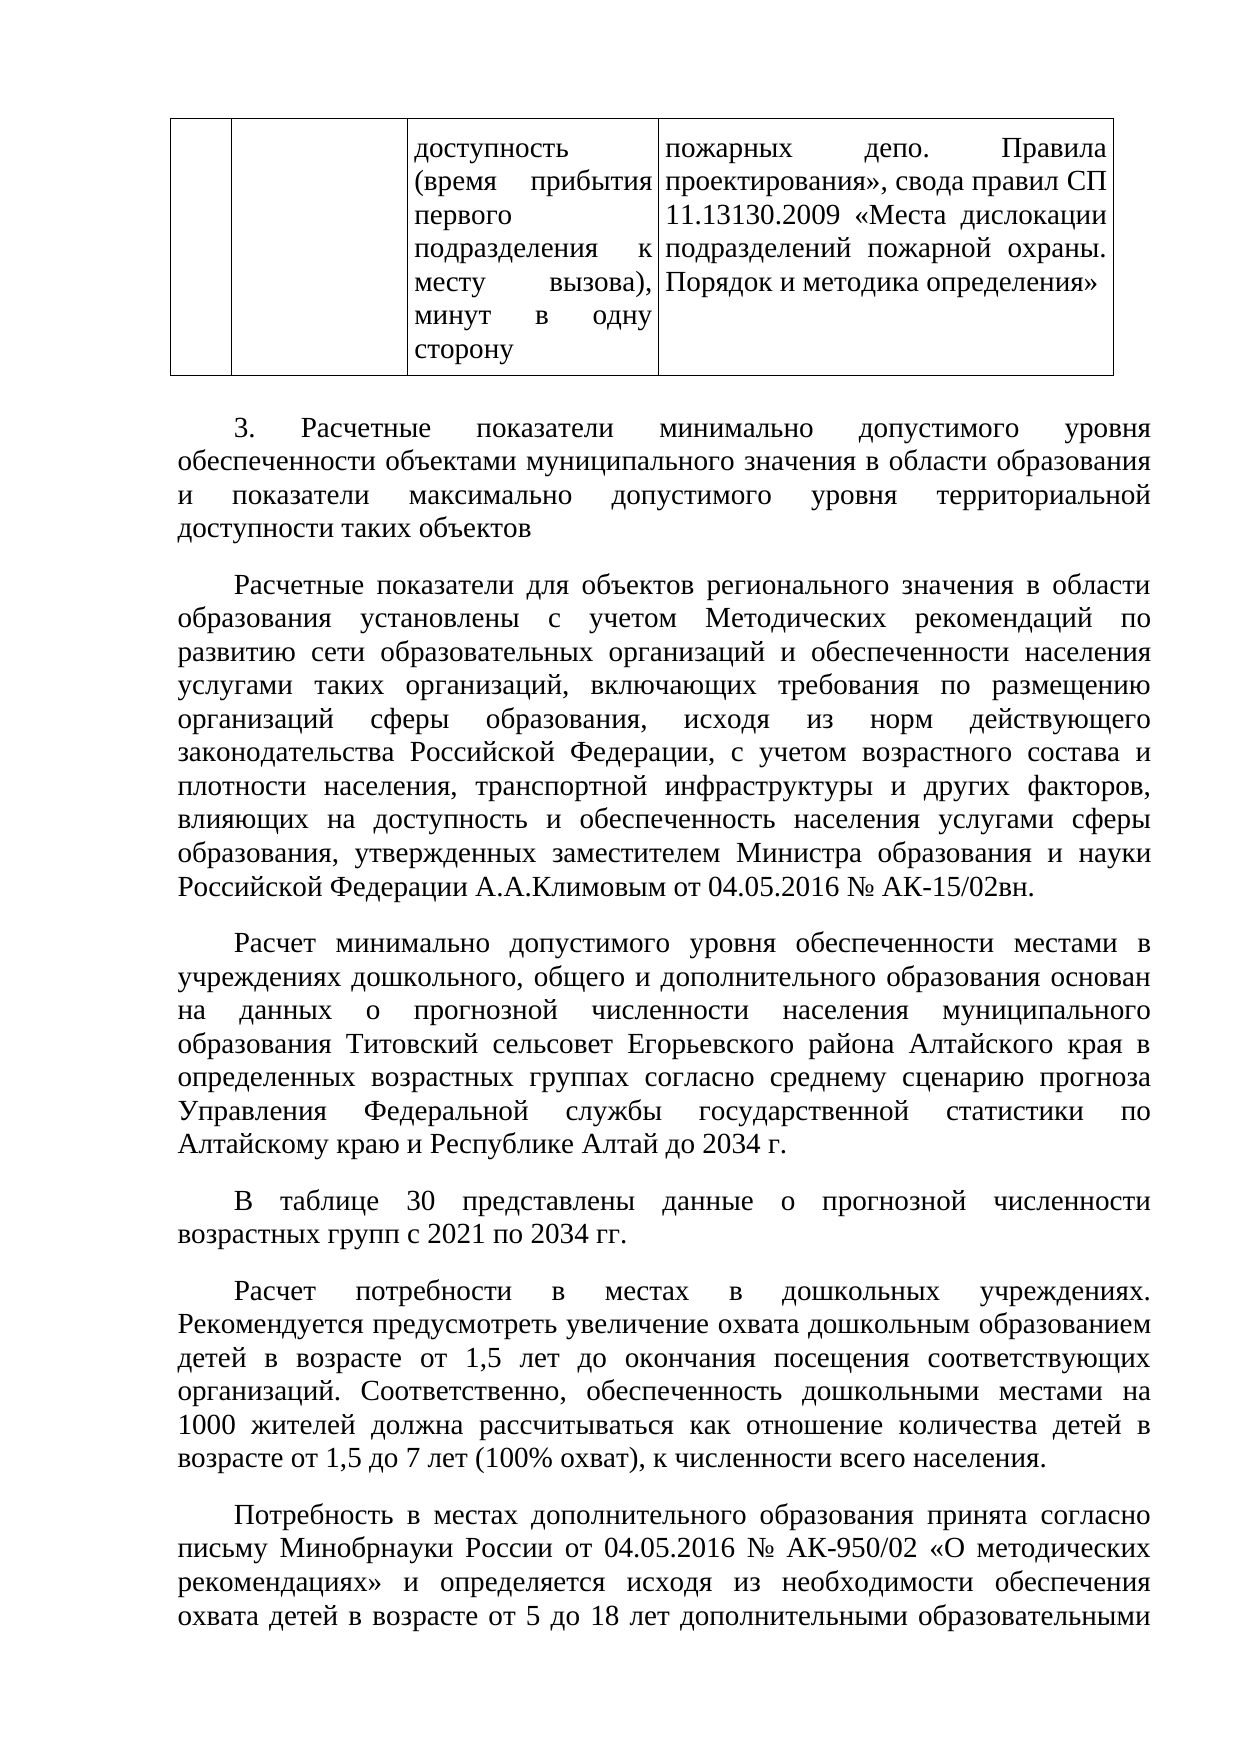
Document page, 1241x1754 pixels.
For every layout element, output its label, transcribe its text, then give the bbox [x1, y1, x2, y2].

text Расчет потребности в местах в дошкольных учреждениях. Рекомендуется предусмотреть увеличение охвата дошкольным образованием детей в возрасте от 1,5 лет до окончания посещения соответствующих организаций. Соответственно, обеспеченность дошкольными местами на 1000 жителей должна рассчитываться как отношение количества детей в возрасте от 1,5 до 7 лет (100% охват), к численности всего населения. [177, 1273, 1152, 1474]
text Расчет минимально допустимого уровня обеспеченности местами в учреждениях дошкольного, общего и дополнительного образования основан на данных о прогнозной численности населения муниципального образования Титовский сельсовет Егорьевского района Алтайского края в определенных возрастных группах согласно среднему сценарию прогноза Управления Федеральной службы государственной статистики по Алтайскому краю и Республике Алтай до 2034 г. [177, 925, 1152, 1160]
text В таблице 30 представлены данные о прогнозной численности возрастных групп с 2021 по 2034 гг. [177, 1183, 1152, 1250]
text Расчетные показатели для объектов регионального значения в области образования установлены с учетом Методических рекомендаций по развитию сети образовательных организаций и обеспеченности населения услугами таких организаций, включающих требования по размещению организаций сферы образования, исходя из норм действующего законодательства Российской Федерации, с учетом возрастного состава и плотности населения, транспортной инфраструктуры и других факторов, влияющих на доступность и обеспеченность населения услугами сферы образования, утвержденных заместителем Министра образования и науки Российской Федерации А.А.Климовым от 04.05.2016 № АК-15/02вн. [177, 567, 1152, 902]
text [177, 1497, 1152, 1631]
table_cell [408, 119, 658, 375]
text 3. Расчетные показатели минимально допустимого уровня обеспеченности объектами муниципального значения в области образования и показатели максимально допустимого уровня территориальной доступности таких объектов [177, 410, 1152, 544]
